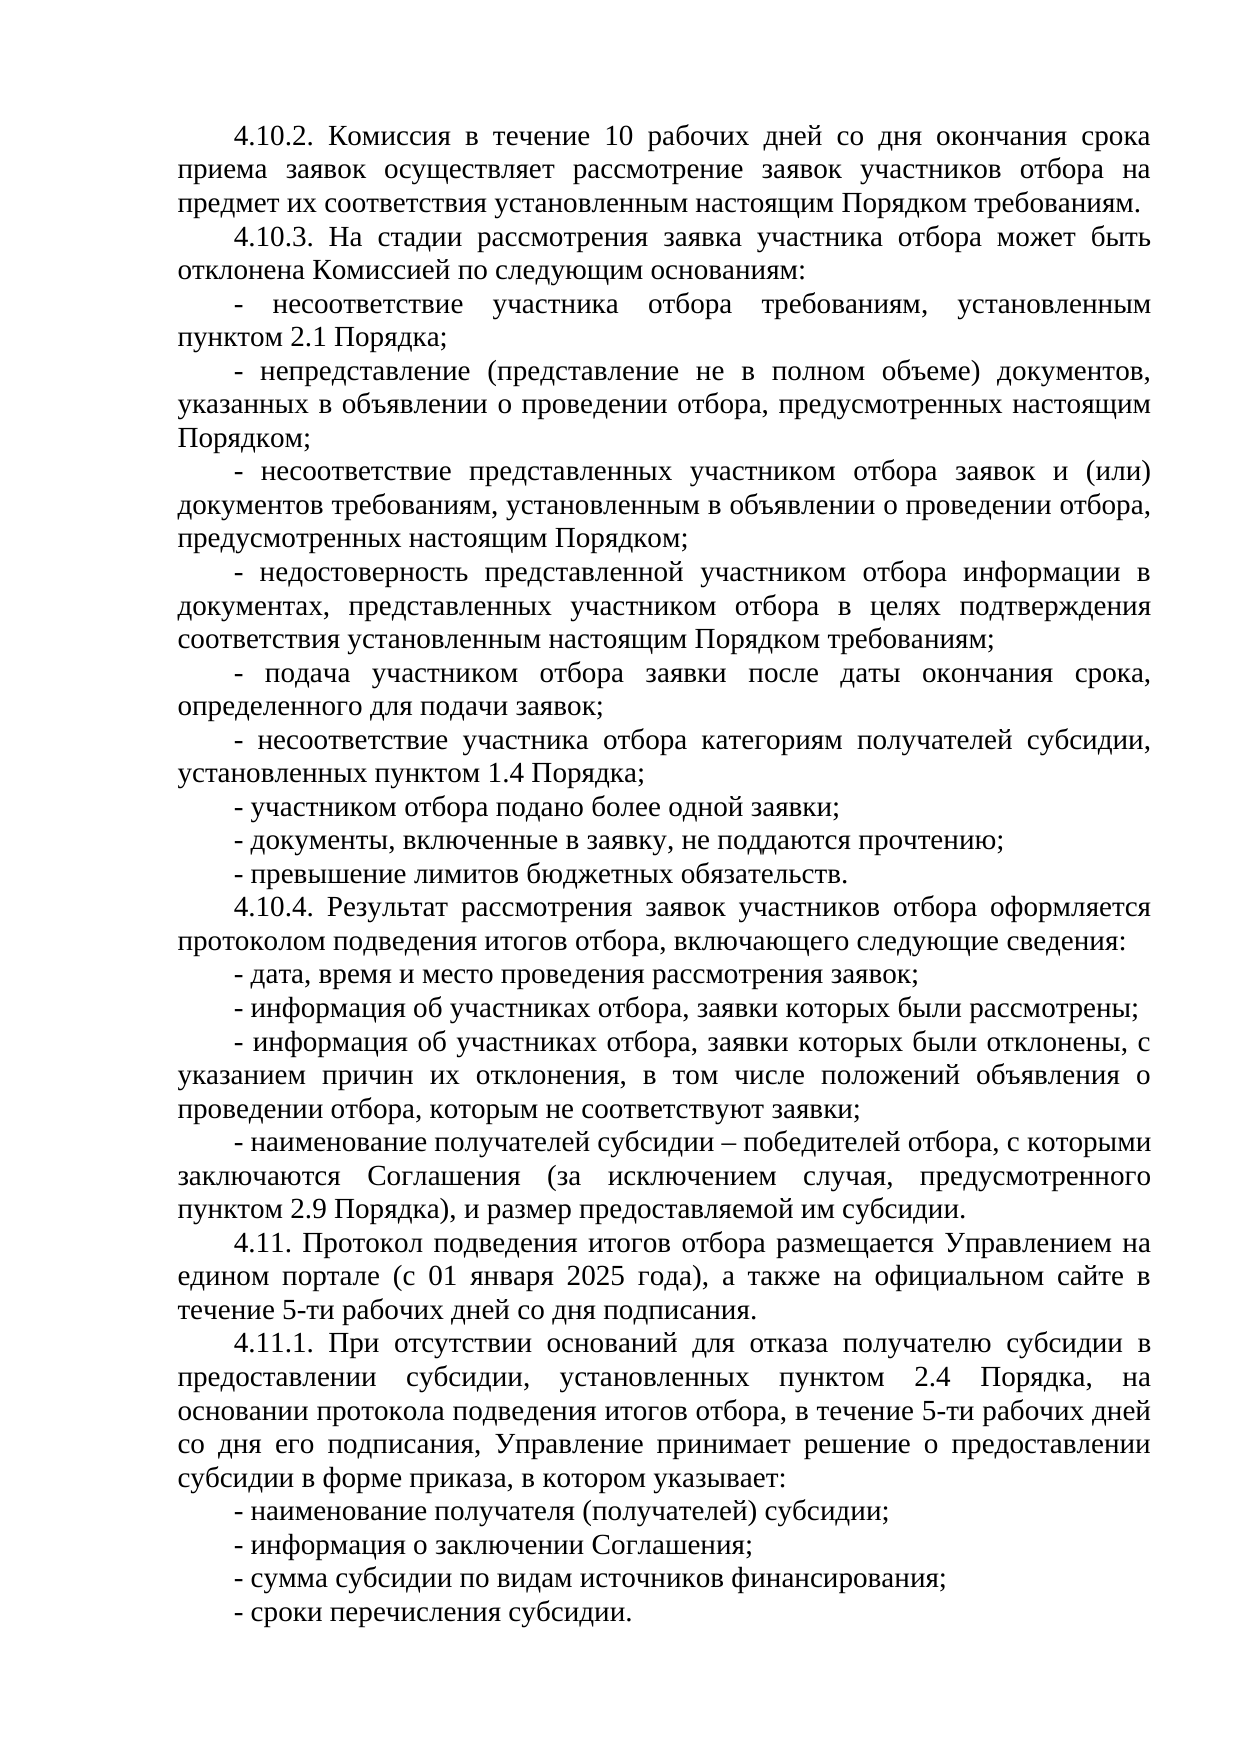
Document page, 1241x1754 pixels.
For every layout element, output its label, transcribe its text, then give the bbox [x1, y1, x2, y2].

text - сумма субсидии по видам источников финансирования; [177, 1560, 1152, 1594]
text - наименование получателей субсидии – победителей отбора, с которыми заключаются Соглашения (за исключением случая, предусмотренного пунктом 2.9 Порядка), и размер предоставляемой им субсидии. [177, 1124, 1152, 1225]
text - сроки перечисления субсидии. [177, 1594, 1152, 1627]
text 4.11.1. При отсутствии оснований для отказа получателю субсидии в предоставлении субсидии, установленных пунктом 2.4 Порядка, на основании протокола подведения итогов отбора, в течение 5-ти рабочих дней со дня его подписания, Управление принимает решение о предоставлении субсидии в форме приказа, в котором указывает: [177, 1326, 1152, 1493]
text - информация об участниках отбора, заявки которых были рассмотрены; [177, 990, 1152, 1024]
text - участником отбора подано более одной заявки; [177, 789, 1152, 822]
text - наименование получателя (получателей) субсидии; [177, 1493, 1152, 1527]
text - документы, включенные в заявку, не поддаются прочтению; [177, 822, 1152, 856]
text - несоответствие участника отбора требованиям, установленным пунктом 2.1 Порядка; [177, 286, 1152, 353]
text - информация о заключении Соглашения; [177, 1527, 1152, 1560]
text 4.10.3. На стадии рассмотрения заявка участника отбора может быть отклонена Комиссией по следующим основаниям: [177, 219, 1152, 286]
text - подача участником отбора заявки после даты окончания срока, определенного для подачи заявок; [177, 655, 1152, 722]
text - несоответствие участника отбора категориям получателей субсидии, установленных пунктом 1.4 Порядка; [177, 722, 1152, 789]
text 4.10.4. Результат рассмотрения заявок участников отбора оформляется протоколом подведения итогов отбора, включающего следующие сведения: [177, 889, 1152, 957]
text - превышение лимитов бюджетных обязательств. [177, 856, 1152, 889]
text - непредставление (представление не в полном объеме) документов, указанных в объявлении о проведении отбора, предусмотренных настоящим Порядком; [177, 353, 1152, 453]
text 4.10.2. Комиссия в течение 10 рабочих дней со дня окончания срока приема заявок осуществляет рассмотрение заявок участников отбора на предмет их соответствия установленным настоящим Порядком требованиям. [177, 118, 1152, 219]
text - дата, время и место проведения рассмотрения заявок; [177, 957, 1152, 990]
text - недостоверность представленной участником отбора информации в документах, представленных участником отбора в целях подтверждения соответствия установленным настоящим Порядком требованиям; [177, 554, 1152, 655]
text - несоответствие представленных участником отбора заявок и (или) документов требованиям, установленным в объявлении о проведении отбора, предусмотренных настоящим Порядком; [177, 453, 1152, 554]
text - информация об участниках отбора, заявки которых были отклонены, с указанием причин их отклонения, в том числе положений объявления о проведении отбора, которым не соответствуют заявки; [177, 1024, 1152, 1124]
text 4.11. Протокол подведения итогов отбора размещается Управлением на едином портале (с 01 января 2025 года), а также на официальном сайте в течение 5-ти рабочих дней со дня подписания. [177, 1225, 1152, 1326]
